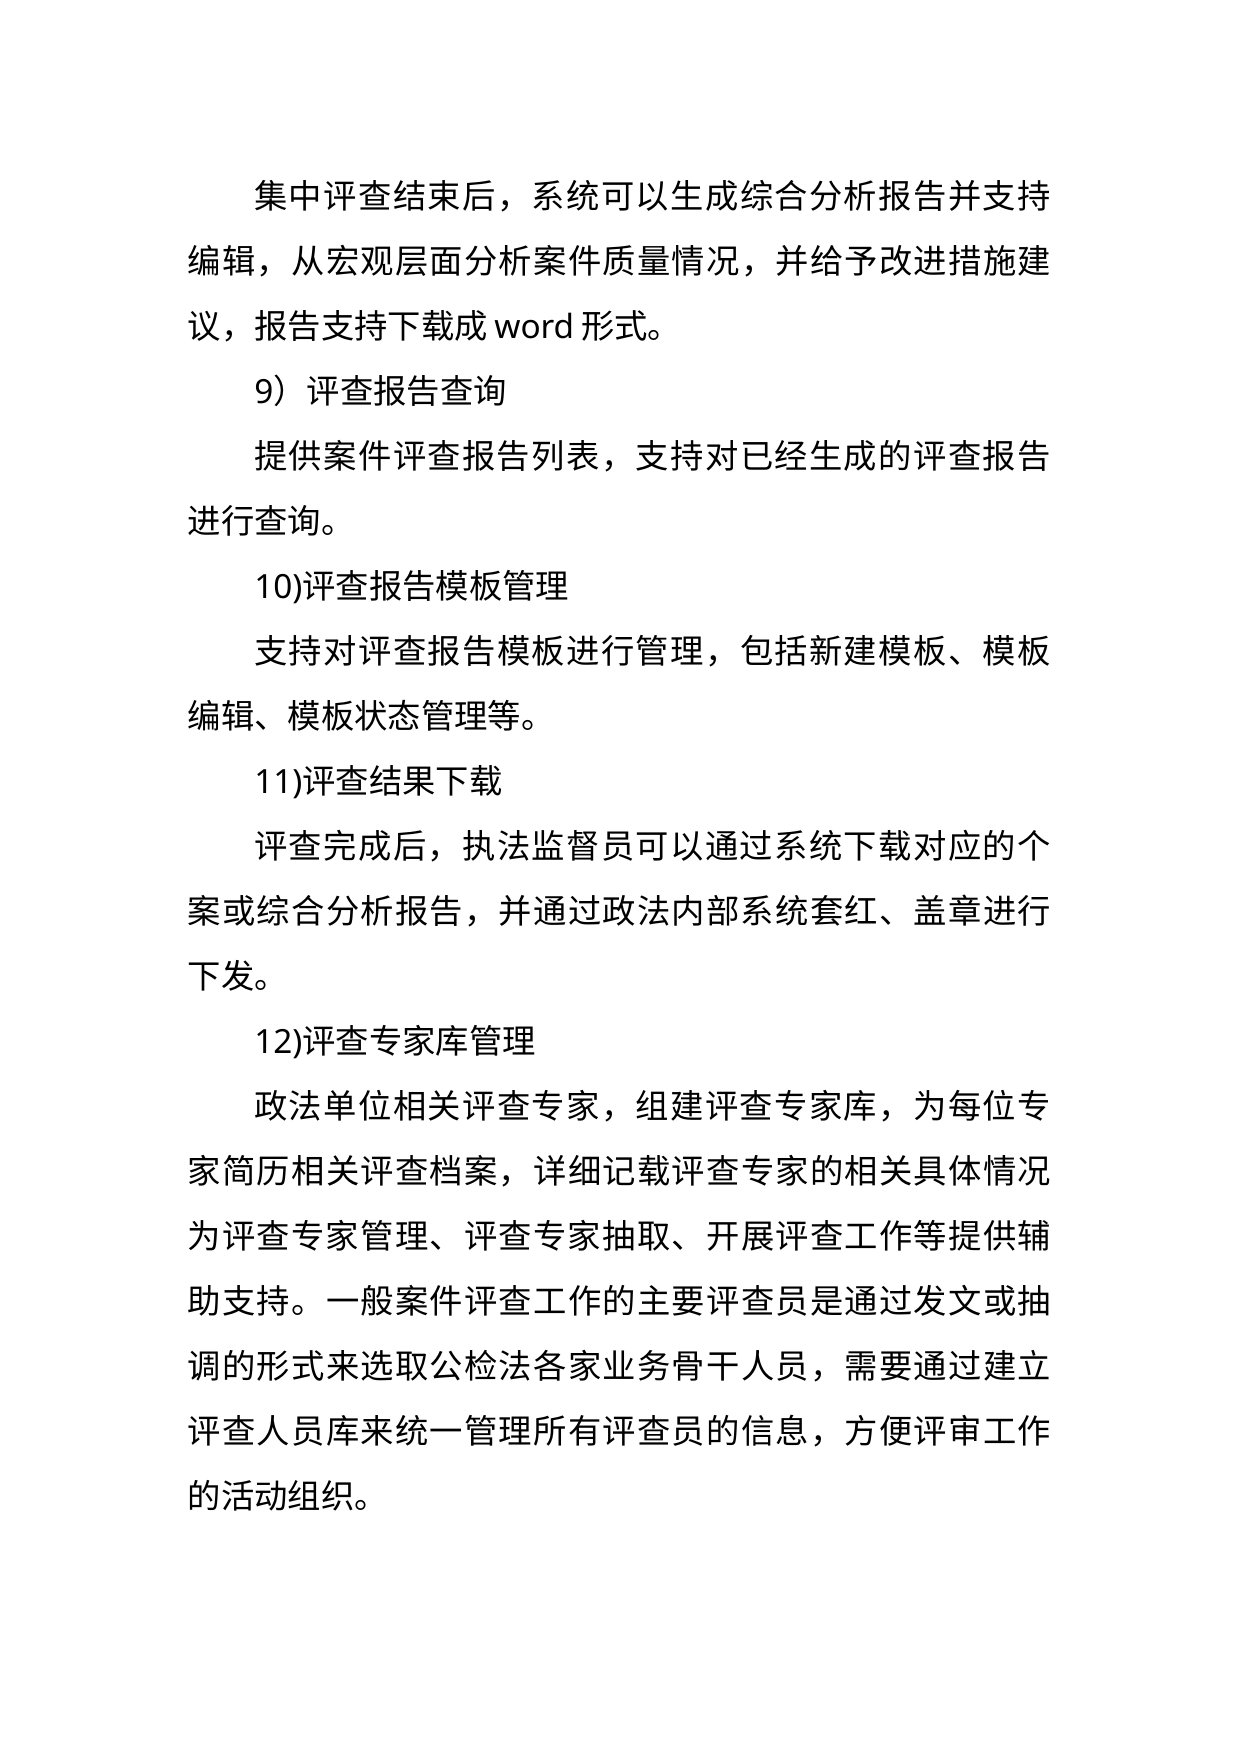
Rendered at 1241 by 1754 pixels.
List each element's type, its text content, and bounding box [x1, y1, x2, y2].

subtitle 12)评查专家库管理 [187, 1007, 1053, 1072]
text 集中评查结束后，系统可以生成综合分析报告并支持编辑，从宏观层面分析案件质量情况，并给予改进措施建议，报告支持下载成word形式。 [187, 162, 1053, 357]
subtitle 9）评查报告查询 [187, 357, 1053, 422]
text 支持对评查报告模板进行管理，包括新建模板、模板编辑、模板状态管理等。 [187, 617, 1053, 747]
text 政法单位相关评查专家，组建评查专家库，为每位专家简历相关评查档案，详细记载评查专家的相关具体情况，为评查专家管理、评查专家抽取、开展评查工作等提供辅助支持。一般案件评查工作的主要评查员是通过发文或抽调的形式来选取公检法各家业务骨干人员，需要通过建立评查人员库来统一管理所有评查员的信息，方便评审工作的活动组织。 [187, 1072, 1053, 1527]
text 提供案件评查报告列表，支持对已经生成的评查报告进行查询。 [187, 422, 1053, 552]
subtitle 10)评查报告模板管理 [187, 552, 1053, 617]
subtitle 11)评查结果下载 [187, 747, 1053, 812]
text 评查完成后，执法监督员可以通过系统下载对应的个案或综合分析报告，并通过政法内部系统套红、盖章进行下发。 [187, 812, 1053, 1007]
